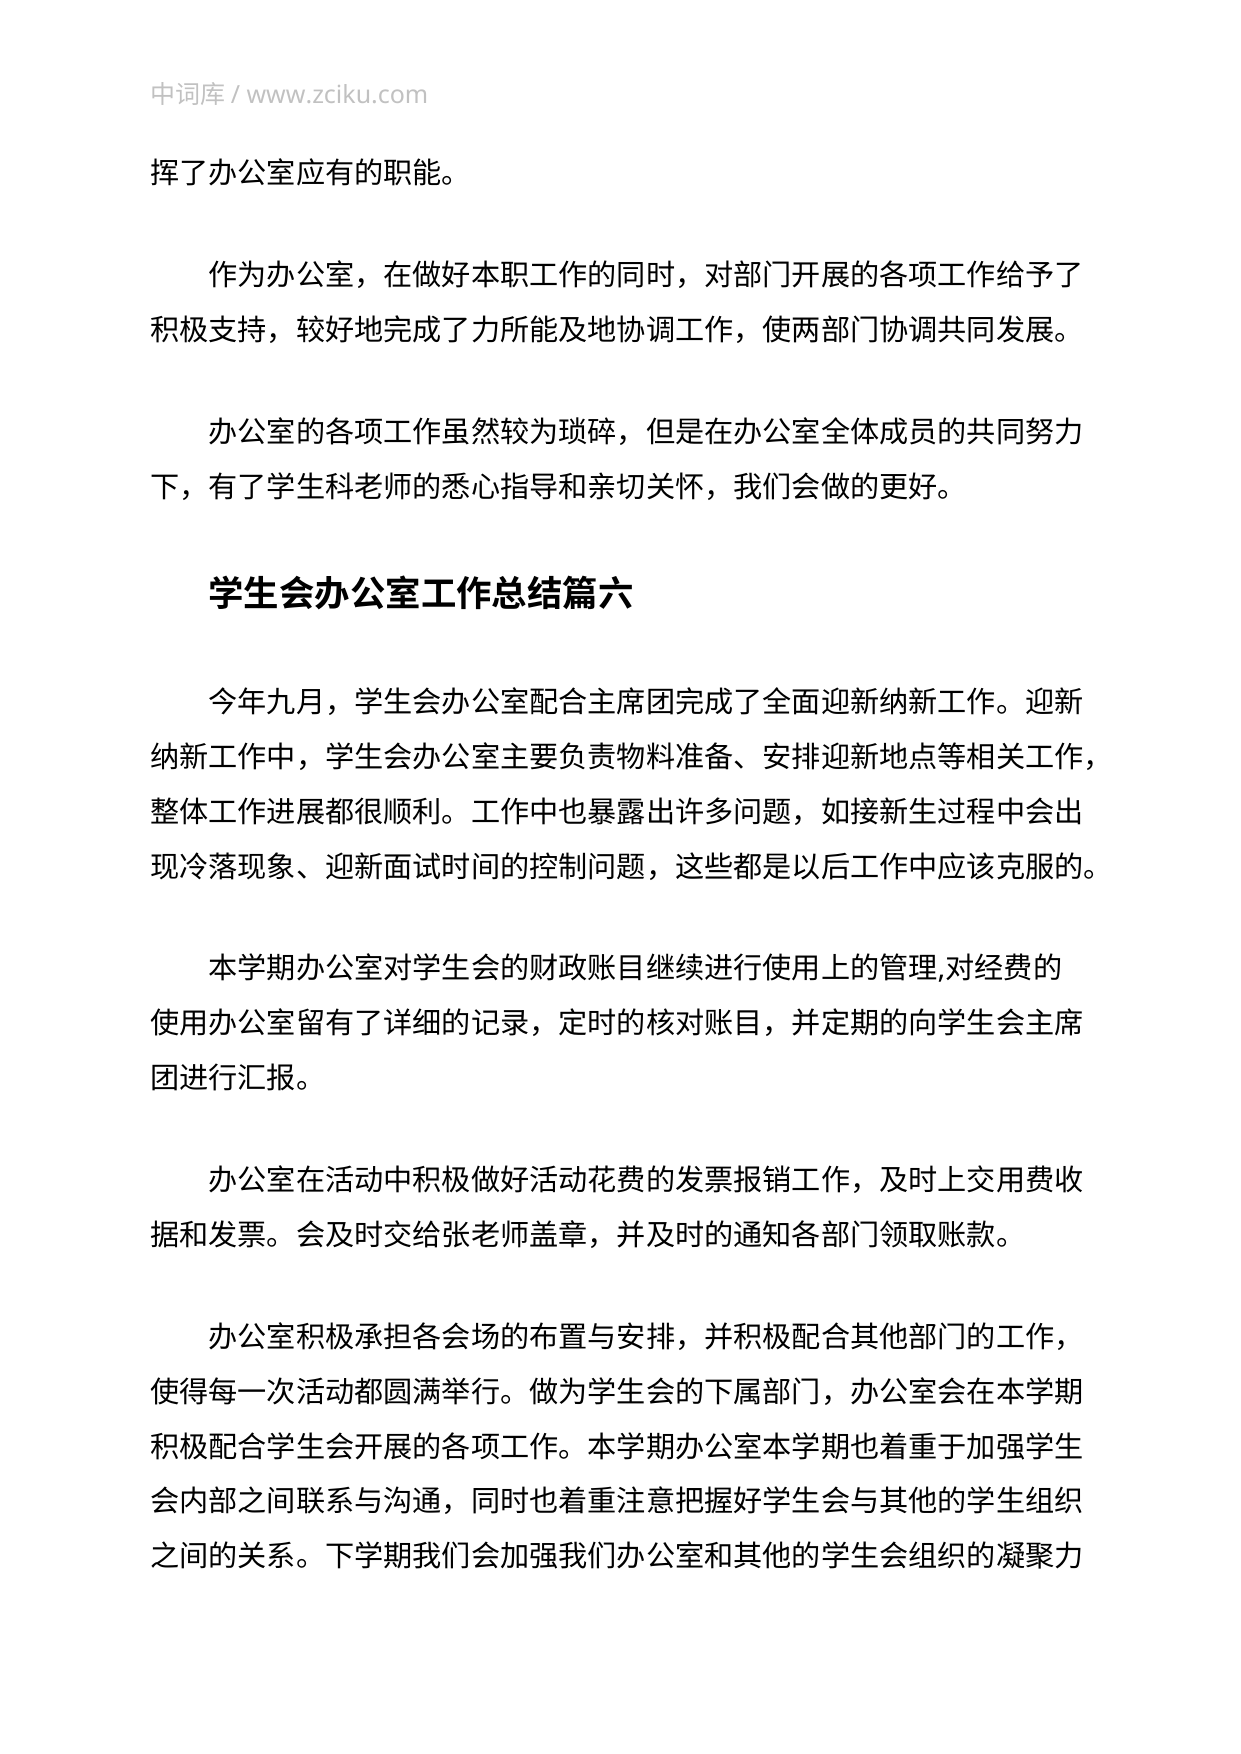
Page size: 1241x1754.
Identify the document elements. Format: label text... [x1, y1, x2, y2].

text 作为办公室，在做好本职工作的同时，对部门开展的各项工作给予了积极支持，较好地完成了力所能及地协调工作，使两部门协调共同发展。 [150, 252, 1090, 349]
text 本学期办公室对学生会的财政账目继续进行使用上的管理,对经费的使用办公室留有了详细的记录，定时的核对账目，并定期的向学生会主席团进行汇报。 [150, 945, 1090, 1097]
text 办公室的各项工作虽然较为琐碎，但是在办公室全体成员的共同努力下，有了学生科老师的悉心指导和亲切关怀，我们会做的更好。 [150, 408, 1090, 506]
text 今年九月，学生会办公室配合主席团完成了全面迎新纳新工作。迎新纳新工作中，学生会办公室主要负责物料准备、安排迎新地点等相关工作，整体工作进展都很顺利。工作中也暴露出许多问题，如接新生过程中会出现冷落现象、迎新面试时间的控制问题，这些都是以后工作中应该克服的。 [150, 678, 1090, 886]
text 办公室在活动中积极做好活动花费的发票报销工作，及时上交用费收据和发票。会及时交给张老师盖章，并及时的通知各部门领取账款。 [150, 1157, 1090, 1254]
text 学生会办公室工作总结篇六 [150, 565, 1090, 616]
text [150, 1313, 1090, 1575]
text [150, 150, 1090, 192]
